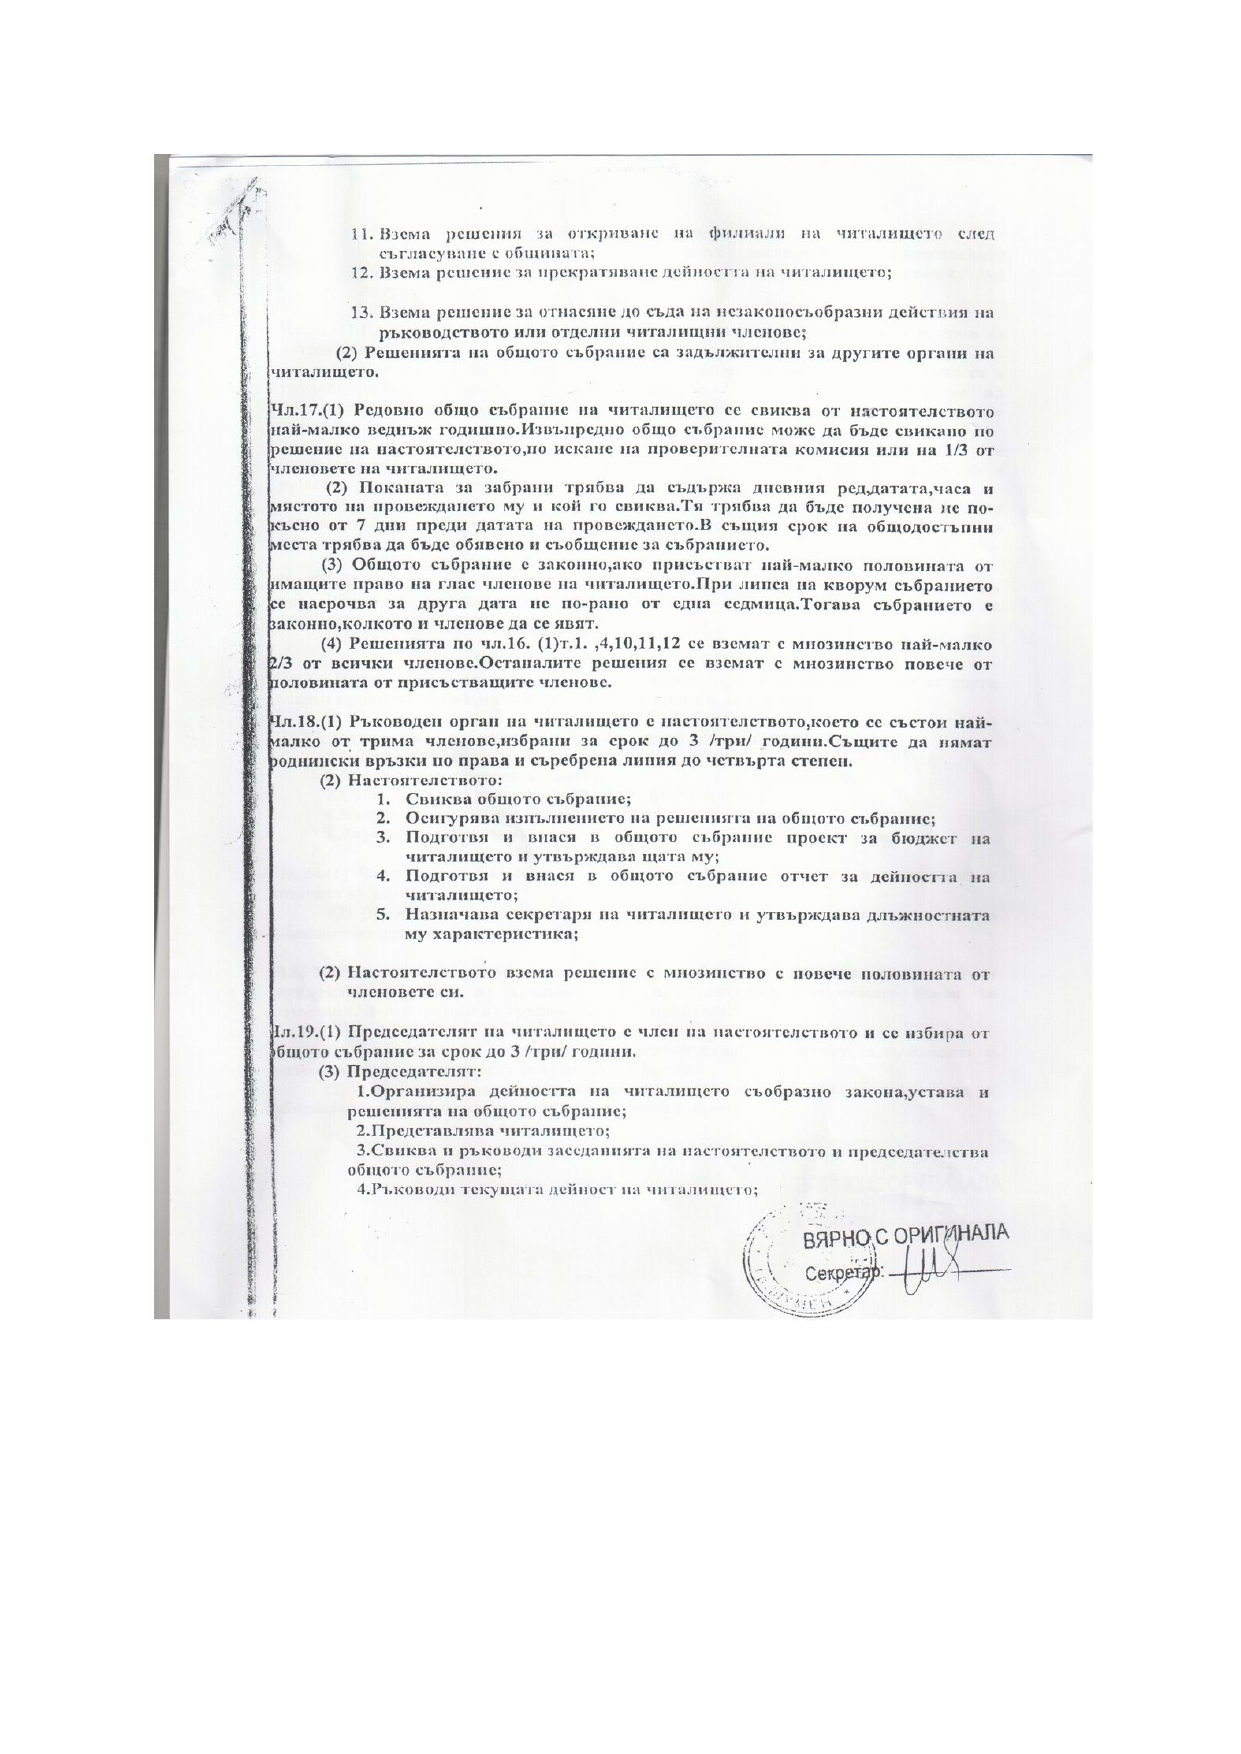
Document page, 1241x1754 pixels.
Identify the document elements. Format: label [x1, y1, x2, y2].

picture [147, 154, 1093, 1336]
